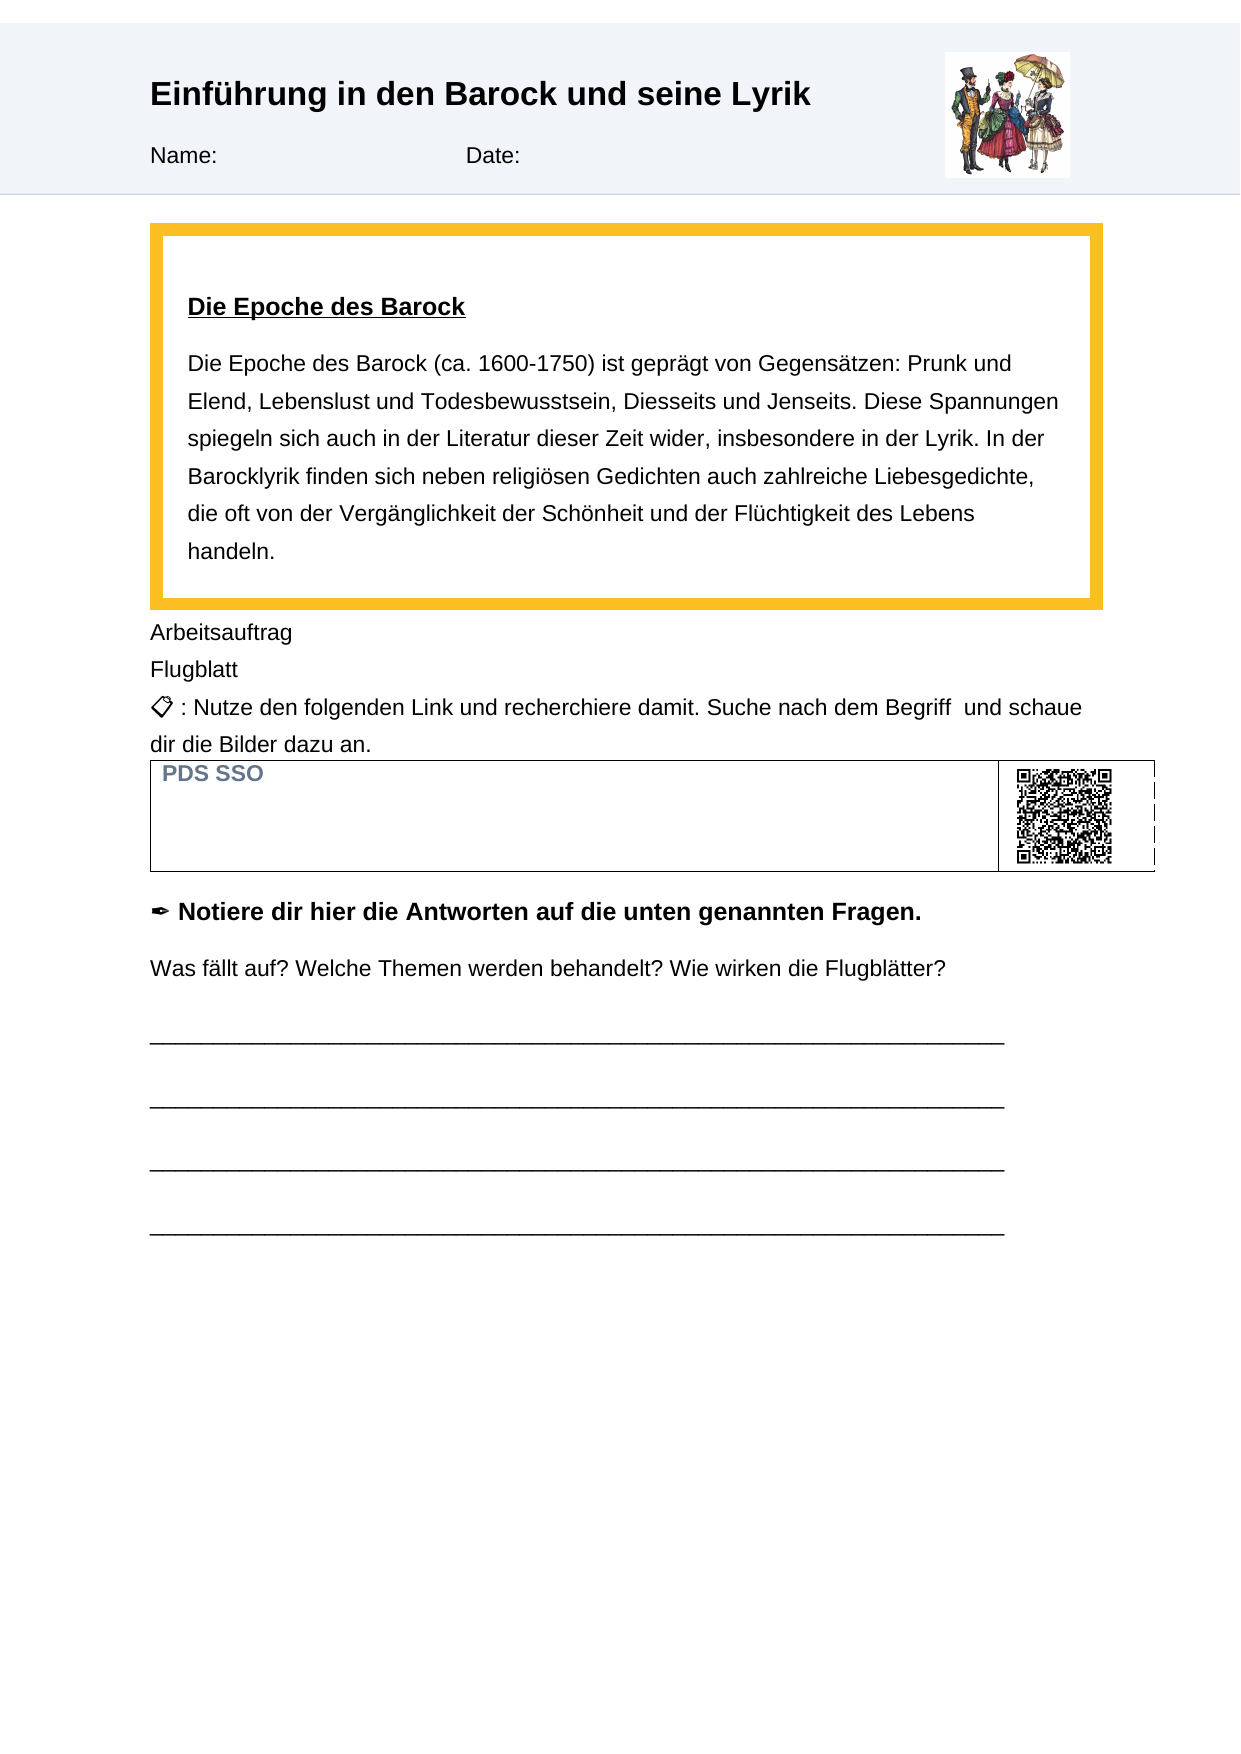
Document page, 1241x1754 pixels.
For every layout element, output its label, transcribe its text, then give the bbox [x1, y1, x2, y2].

subtitle ✒️ Notiere dir hier die Antworten auf die unten genannten Fragen. [150, 897, 1090, 926]
table_header PDS SSO [151, 761, 998, 871]
text Arbeitsauftrag [150, 610, 1090, 648]
table_header [999, 761, 1009, 871]
table_header [1119, 761, 1154, 871]
text 📋 : Nutze den folgenden Link und recherchiere damit. Suche nach dem Begriff und schaue dir die Bilder dazu an. [150, 685, 1090, 760]
text ___________________________________________________________________ [150, 1202, 1090, 1239]
picture [0, 23, 1241, 195]
text ___________________________________________________________________ [150, 1074, 1090, 1112]
text ___________________________________________________________________ [150, 1010, 1090, 1048]
text ___________________________________________________________________ [150, 1138, 1090, 1175]
picture [1009, 761, 1119, 871]
table_header Die Epoche des Barock Die Epoche des Barock (ca. 1600-1750) ist geprägt von Gegensätzen: Prunk und Elend, Lebenslust und Todesbewusstsein, Diesseits und Jenseits. Diese Spannungen spiegeln sich auch in der Literatur dieser Zeit wider, insbesondere in der Lyrik. In der Barocklyrik finden sich neben religiösen Gedichten auch zahlreiche Liebesgedichte, die oft von der Vergänglichkeit der Schönheit und der Flüchtigkeit des Lebens handeln. [163, 236, 1090, 598]
text Flugblatt [150, 648, 1090, 685]
text Was fällt auf? Welche Themen werden behandelt? Wie wirken die Flugblätter? [150, 946, 1090, 984]
